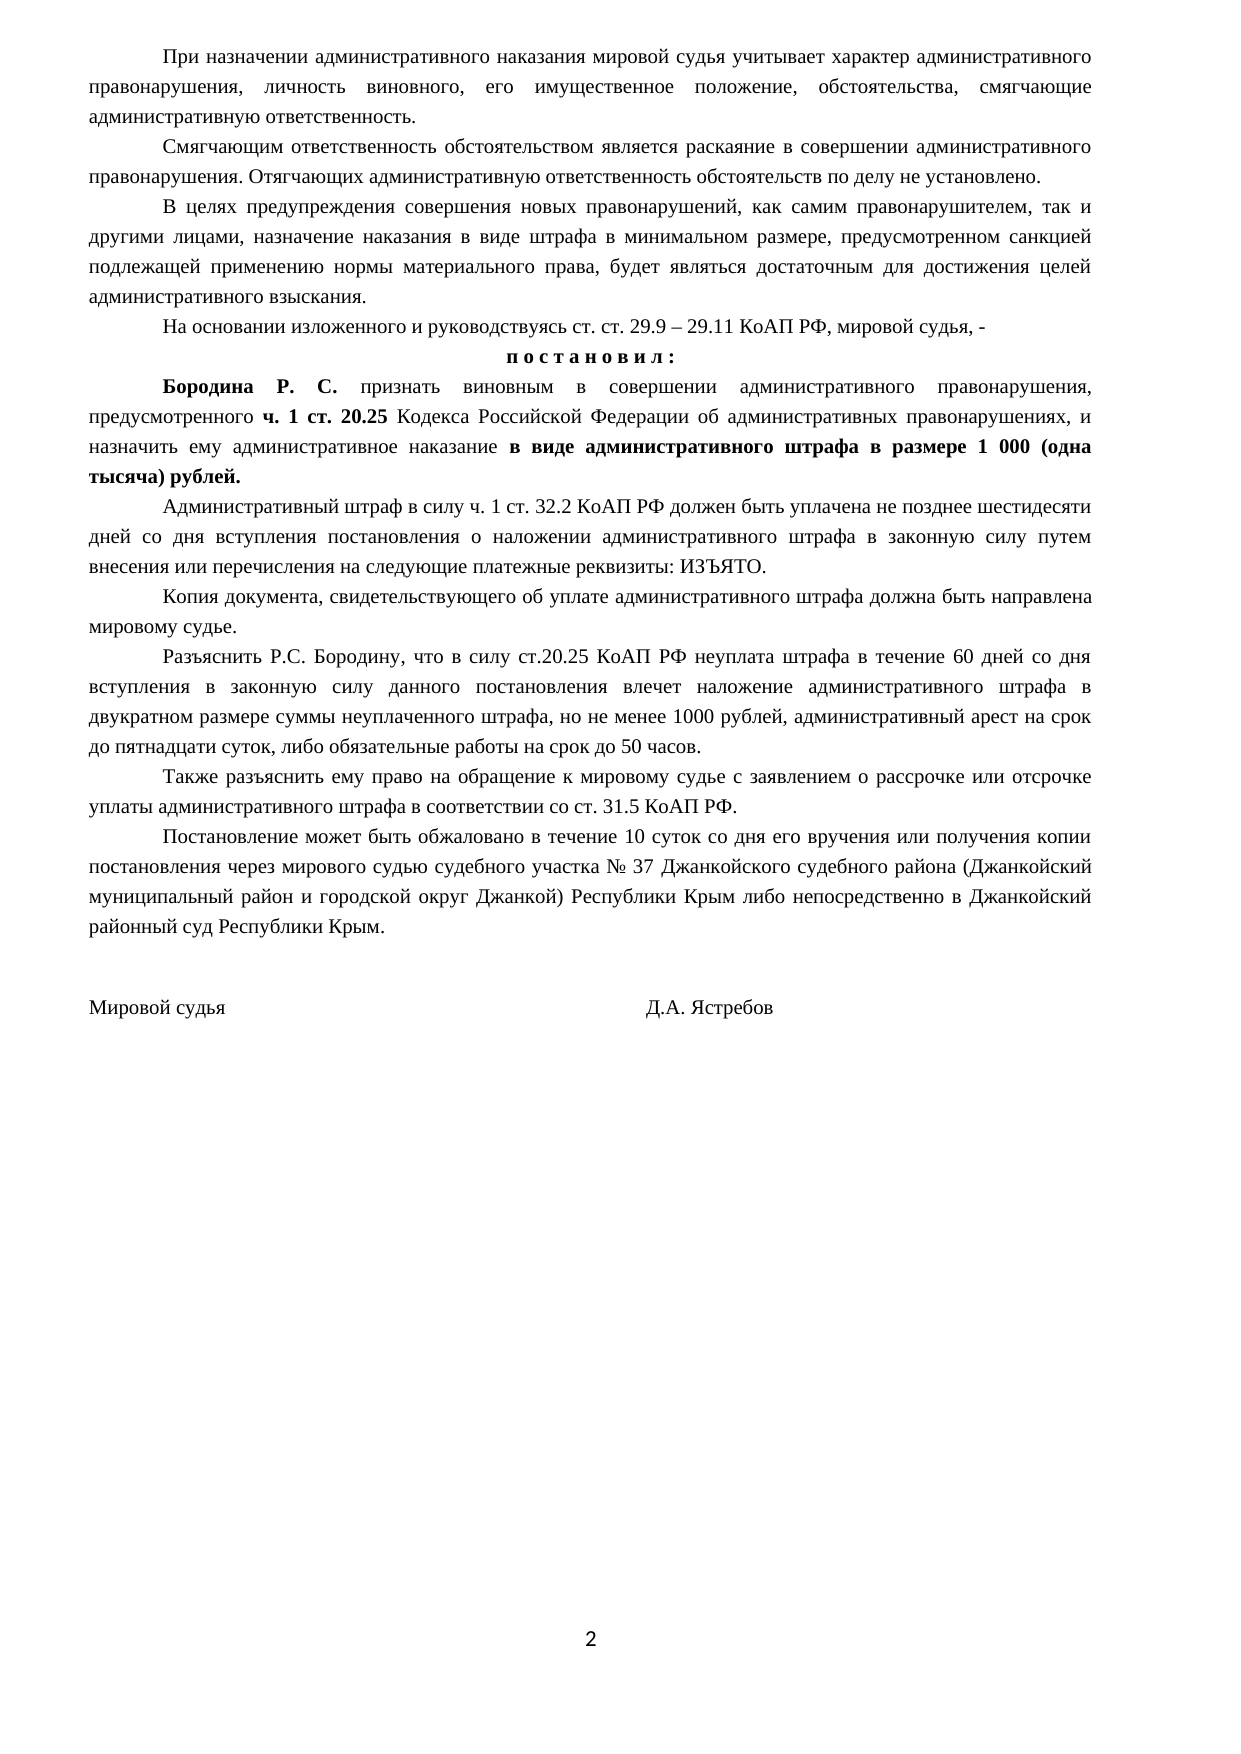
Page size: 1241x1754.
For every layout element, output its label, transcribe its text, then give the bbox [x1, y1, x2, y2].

text Копия документа, свидетельствующего об уплате административного штрафа должна быть направлена мировому судье. [89, 584, 1093, 638]
text п о с т а н о в и л : [89, 344, 1092, 368]
text Смягчающим ответственность обстоятельством является раскаяние в совершении административного правонарушения. Отягчающих административную ответственность обстоятельств по делу не установлено. [89, 134, 1092, 188]
text Бородина Р. С. признать виновным в совершении административного правонарушения, предусмотренного ч. 1 ст. 20.25 Кодекса Российской Федерации об административных правонарушениях, и назначить ему административное наказание в виде административного штрафа в размере 1 000 (одна тысяча) рублей. [89, 374, 1092, 488]
text На основании изложенного и руководствуясь ст. ст. 29.9 – 29.11 КоАП РФ, мировой судья, - [89, 314, 1092, 338]
text При назначении административного наказания мировой судья учитывает характер административного правонарушения, личность виновного, его имущественное положение, обстоятельства, смягчающие административную ответственность. [89, 44, 1092, 128]
text Административный штраф в силу ч. 1 ст. 32.2 КоАП РФ должен быть уплачена не позднее шестидесяти дней со дня вступления постановления о наложении административного штрафа в законную силу путем внесения или перечисления на следующие платежные реквизиты: ИЗЪЯТО. [89, 494, 1092, 578]
text Также разъяснить ему право на обращение к мировому судье с заявлением о рассрочке или отсрочке уплаты административного штрафа в соответствии со ст. 31.5 КоАП РФ. [89, 764, 1092, 818]
text Разъяснить Р.С. Бородину, что в силу ст.20.25 КоАП РФ неуплата штрафа в течение 60 дней со дня вступления в законную силу данного постановления влечет наложение административного штрафа в двукратном размере суммы неуплаченного штрафа, но не менее 1000 рублей, административный арест на срок до пятнадцати суток, либо обязательные работы на срок до 50 часов. [89, 644, 1092, 758]
text Мировой судья личная подпись Д.А. Ястребов [89, 995, 1092, 1019]
text В целях предупреждения совершения новых правонарушений, как самим правонарушителем, так и другими лицами, назначение наказания в виде штрафа в минимальном размере, предусмотренном санкцией подлежащей применению нормы материального права, будет являться достаточным для достижения целей административного взыскания. [89, 194, 1092, 308]
text Постановление может быть обжаловано в течение 10 суток со дня его вручения или получения копии постановления через мирового судью судебного участка № 37 Джанкойского судебного района (Джанкойский муниципальный район и городской округ Джанкой) Республики Крым либо непосредственно в Джанкойский районный суд Республики Крым. [89, 824, 1092, 938]
